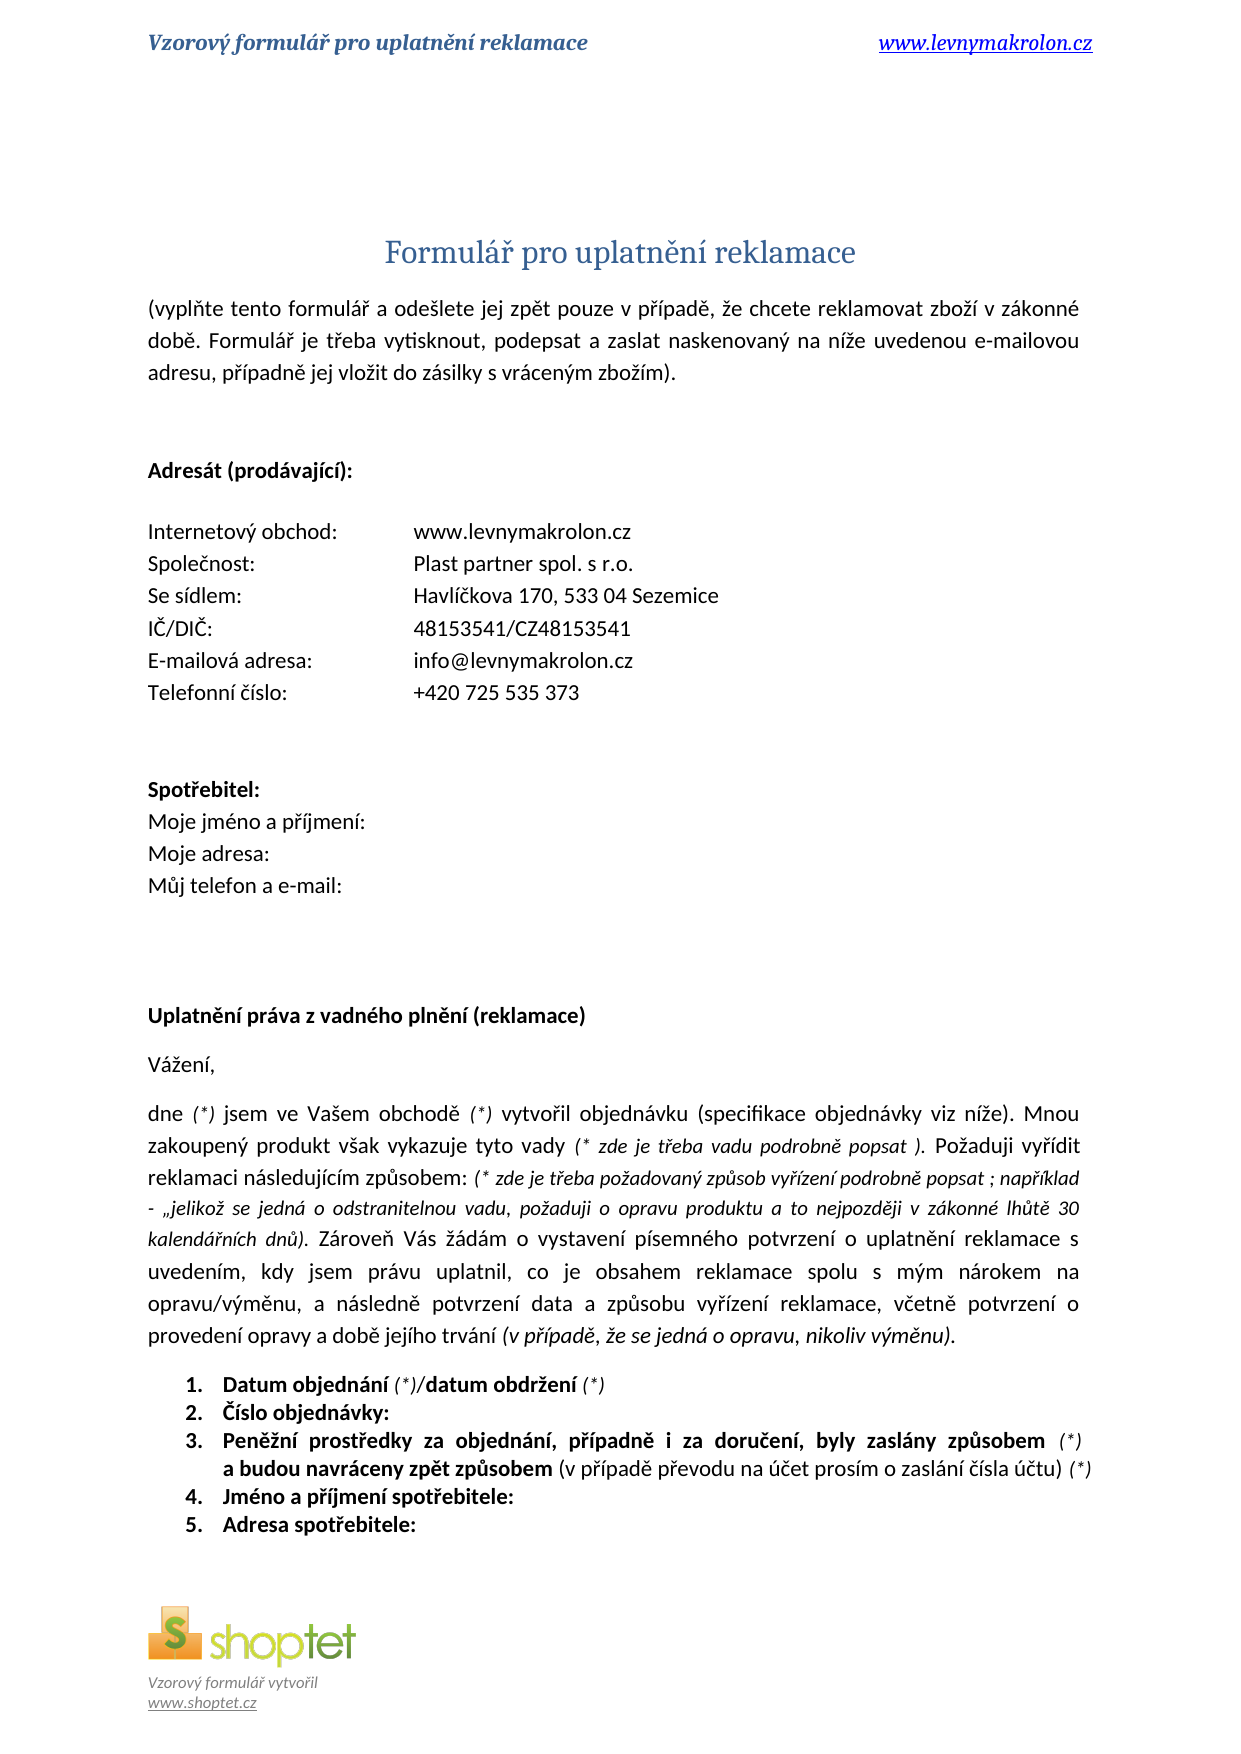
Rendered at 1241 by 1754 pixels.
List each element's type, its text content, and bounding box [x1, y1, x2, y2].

text Telefonní číslo: +420 725 535 373 [148, 678, 1081, 706]
list Peněžní prostředky za objednání, případně i za doručení, byly zaslány způsobem (*) a budou navráceny zpět způsobem (v případě převodu na účet prosím o zaslání čísla účtu) (*) [185, 1426, 1093, 1482]
text Moje jméno a příjmení: [148, 807, 1081, 835]
text Internetový obchod: www.levnymakrolon.cz [148, 517, 1081, 545]
text dne (*) jsem ve Vašem obchodě (*) vytvořil objednávku (specifikace objednávky viz níže). Mnou zakoupený produkt však vykazuje tyto vady (* zde je třeba vadu podrobně popsat ). Požaduji vyřídit reklamaci následujícím způsobem: (* zde je třeba požadovaný způsob vyřízení podrobně popsat ; například - „jelikož se jedná o odstranitelnou vadu, požaduji o opravu produktu a to nejpozději v zákonné lhůtě 30 kalendářních dnů). Zároveň Vás žádám o vystavení písemného potvrzení o uplatnění reklamace s uvedením, kdy jsem právu uplatnil, co je obsahem reklamace spolu s mým nárokem na opravu/výměnu, a následně potvrzení data a způsobu vyřízení reklamace, včetně potvrzení o provedení opravy a době jejího trvání (v případě, že se jedná o opravu, nikoliv výměnu). [148, 1099, 1081, 1349]
picture [130, 1596, 375, 1681]
text Můj telefon a e-mail: [148, 871, 1081, 899]
text Adresát (prodávající): [148, 456, 1081, 484]
text Vážení, [148, 1050, 1081, 1078]
list Adresa spotřebitele: [185, 1510, 1093, 1538]
list Číslo objednávky: [185, 1398, 1093, 1426]
text E-mailová adresa: info@levnymakrolon.cz [148, 646, 1081, 674]
text Společnost: Plast partner spol. s r.o. [148, 549, 1081, 577]
text IČ/DIČ: 48153541/CZ48153541 [148, 614, 1081, 642]
text (vyplňte tento formulář a odešlete jej zpět pouze v případě, že chcete reklamovat zboží v zákonné době. Formulář je třeba vytisknout, podepsat a zaslat naskenovaný na níže uvedenou e-mailovou adresu, případně jej vložit do zásilky s vráceným zbožím). [148, 294, 1081, 386]
list Jméno a příjmení spotřebitele: [185, 1482, 1093, 1510]
text Se sídlem: Havlíčkova 170, 533 04 Sezemice [148, 582, 1081, 609]
text Moje adresa: [148, 839, 1081, 867]
text Spotřebitel: [148, 775, 1081, 803]
subtitle Formulář pro uplatnění reklamace [148, 233, 1093, 271]
text Uplatnění práva z vadného plnění (reklamace) [148, 1001, 1081, 1029]
list Datum objednání (*)/datum obdržení (*) [185, 1370, 1093, 1398]
